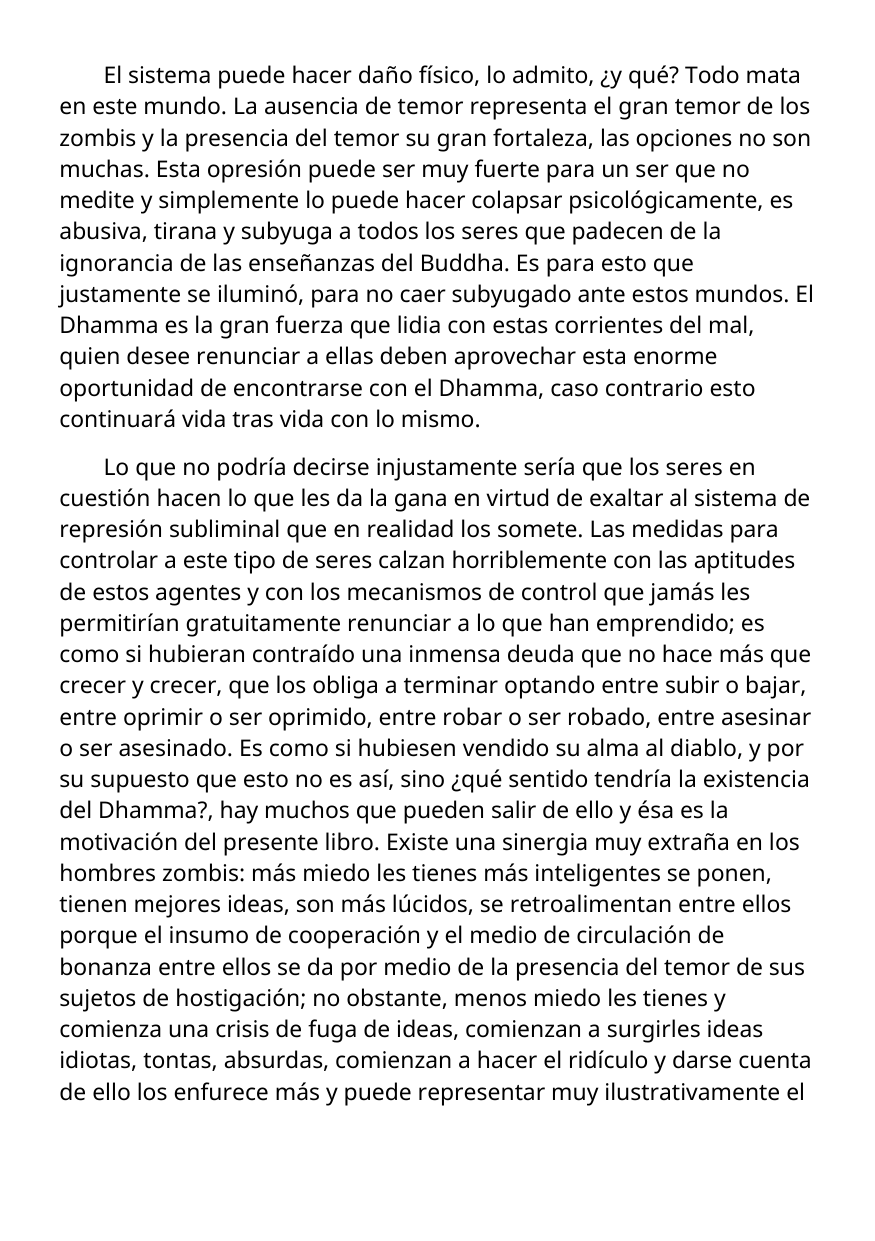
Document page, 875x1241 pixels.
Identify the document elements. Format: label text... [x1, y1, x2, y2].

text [59, 451, 815, 1107]
text El sistema puede hacer daño físico, lo admito, ¿y qué? Todo mata en este mundo. La ausencia de temor representa el gran temor de los zombis y la presencia del temor su gran fortaleza, las opciones no son muchas. Esta opresión puede ser muy fuerte para un ser que no medite y simplemente lo puede hacer colapsar psicológicamente, es abusiva, tirana y subyuga a todos los seres que padecen de la ignorancia de las enseñanzas del Buddha. Es para esto que justamente se iluminó, para no caer subyugado ante estos mundos. El Dhamma es la gran fuerza que lidia con estas corrientes del mal, quien desee renunciar a ellas deben aprovechar esta enorme oportunidad de encontrarse con el Dhamma, caso contrario esto continuará vida tras vida con lo mismo. [59, 59, 815, 434]
